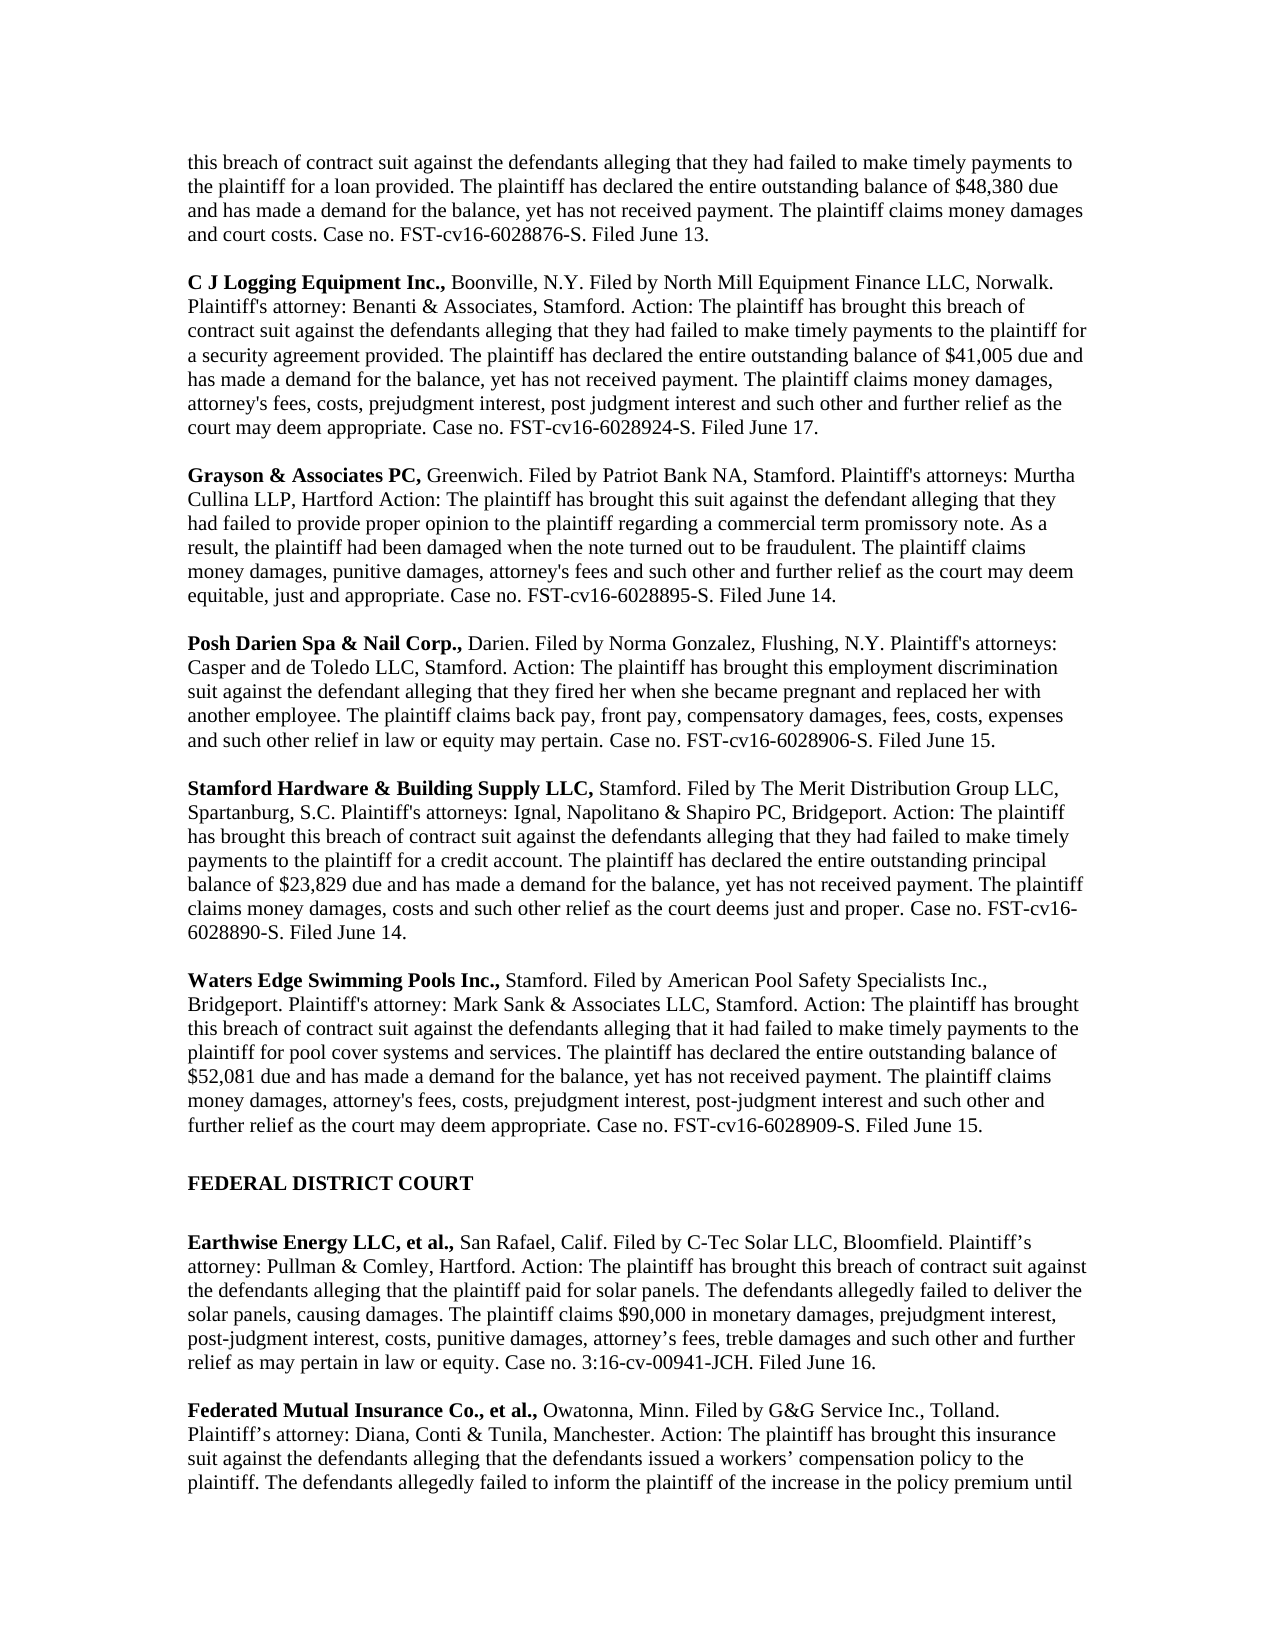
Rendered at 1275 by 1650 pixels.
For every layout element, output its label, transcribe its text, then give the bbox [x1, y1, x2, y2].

text Earthwise Energy LLC, et al., San Rafael, Calif. Filed by C-Tec Solar LLC, Bloomfield. Plaintiff’s attorney: Pullman & Comley, Hartford. Action: The plaintiff has brought this breach of contract suit against the defendants alleging that the plaintiff paid for solar panels. The defendants allegedly failed to deliver the solar panels, causing damages. The plaintiff claims $90,000 in monetary damages, prejudgment interest, post-judgment interest, costs, punitive damages, attorney’s fees, treble damages and such other and further relief as may pertain in law or equity. Case no. 3:16-cv-00941-JCH. Filed June 16. [187, 1229, 1087, 1374]
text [187, 1398, 1087, 1494]
text Posh Darien Spa & Nail Corp., Darien. Filed by Norma Gonzalez, Flushing, N.Y. Plaintiff's attorneys: Casper and de Toledo LLC, Stamford. Action: The plaintiff has brought this employment discrimination suit against the defendant alleging that they fired her when she became pregnant and replaced her with another employee. The plaintiff claims back pay, front pay, compensatory damages, fees, costs, expenses and such other relief in law or equity may pertain. Case no. FST-cv16-6028906-S. Filed June 15. [187, 631, 1087, 752]
text C J Logging Equipment Inc., Boonville, N.Y. Filed by North Mill Equipment Finance LLC, Norwalk. Plaintiff's attorney: Benanti & Associates, Stamford. Action: The plaintiff has brought this breach of contract suit against the defendants alleging that they had failed to make timely payments to the plaintiff for a security agreement provided. The plaintiff has declared the entire outstanding balance of $41,005 due and has made a demand for the balance, yet has not received payment. The plaintiff claims money damages, attorney's fees, costs, prejudgment interest, post judgment interest and such other and further relief as the court may deem appropriate. Case no. FST-cv16-6028924-S. Filed June 17. [187, 270, 1087, 439]
text Stamford Hardware & Building Supply LLC, Stamford. Filed by The Merit Distribution Group LLC, Spartanburg, S.C. Plaintiff's attorneys: Ignal, Napolitano & Shapiro PC, Bridgeport. Action: The plaintiff has brought this breach of contract suit against the defendants alleging that they had failed to make timely payments to the plaintiff for a credit account. The plaintiff has declared the entire outstanding principal balance of $23,829 due and has made a demand for the balance, yet has not received payment. The plaintiff claims money damages, costs and such other relief as the court deems just and proper. Case no. FST-cv16-6028890-S. Filed June 14. [187, 776, 1087, 944]
text Grayson & Associates PC, Greenwich. Filed by Patriot Bank NA, Stamford. Plaintiff's attorneys: Murtha Cullina LLP, Hartford Action: The plaintiff has brought this suit against the defendant alleging that they had failed to provide proper opinion to the plaintiff regarding a commercial term promissory note. As a result, the plaintiff had been damaged when the note turned out to be fraudulent. The plaintiff claims money damages, punitive damages, attorney's fees and such other and further relief as the court may deem equitable, just and appropriate. Case no. FST-cv16-6028895-S. Filed June 14. [187, 463, 1087, 607]
text Waters Edge Swimming Pools Inc., Stamford. Filed by American Pool Safety Specialists Inc., Bridgeport. Plaintiff's attorney: Mark Sank & Associates LLC, Stamford. Action: The plaintiff has brought this breach of contract suit against the defendants alleging that it had failed to make timely payments to the plaintiff for pool cover systems and services. The plaintiff has declared the entire outstanding balance of $52,081 due and has made a demand for the balance, yet has not received payment. The plaintiff claims money damages, attorney's fees, costs, prejudgment interest, post-judgment interest and such other and further relief as the court may deem appropriate. Case no. FST-cv16-6028909-S. Filed June 15. [187, 968, 1087, 1137]
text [187, 150, 1087, 246]
text FEDERAL DISTRICT COURT [187, 1171, 1087, 1195]
